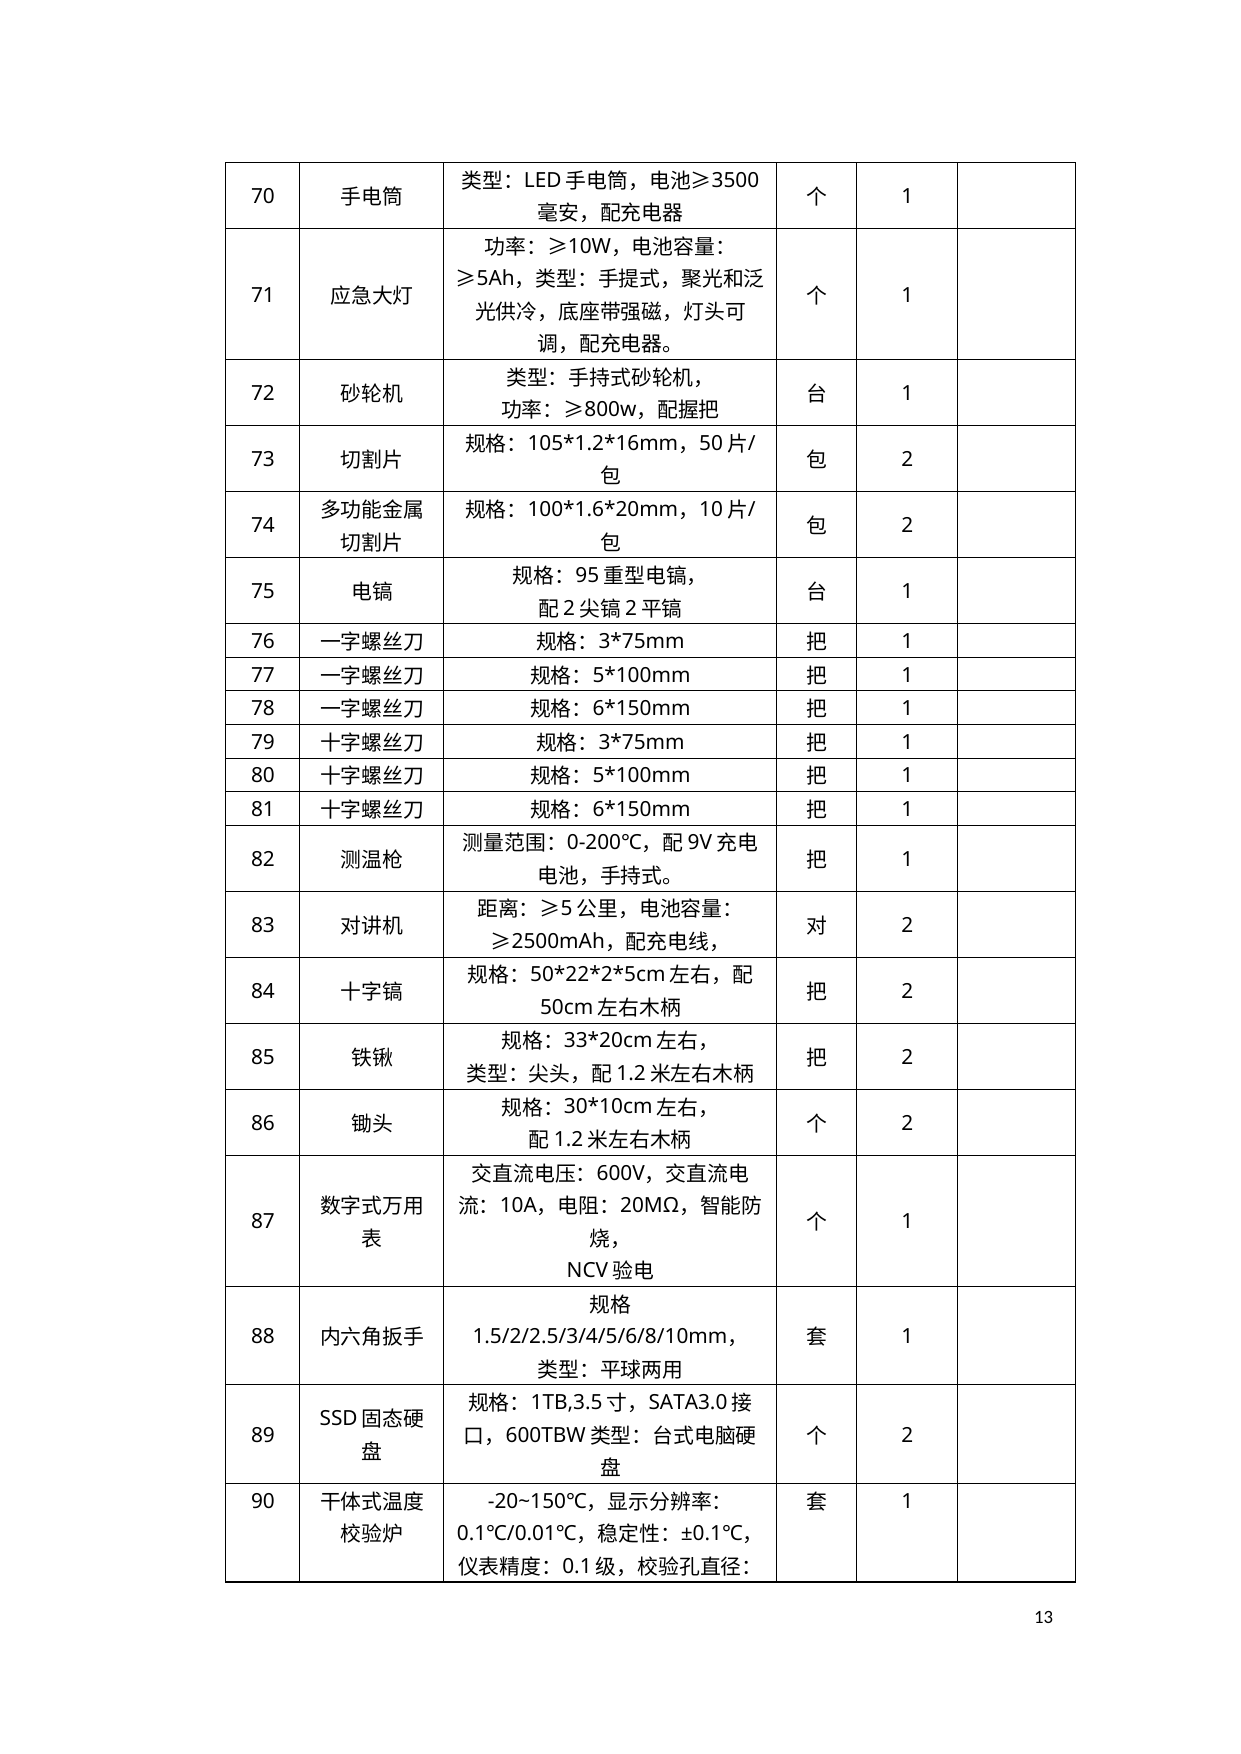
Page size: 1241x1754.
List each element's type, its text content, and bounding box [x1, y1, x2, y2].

table_cell [958, 1024, 1075, 1089]
table_cell 81 [226, 792, 299, 824]
table_cell [958, 492, 1075, 557]
table_cell 把 [777, 624, 856, 657]
table_cell 多功能金属切割片 [300, 492, 443, 557]
table_cell 一字螺丝刀 [300, 624, 443, 657]
table_cell [958, 426, 1075, 491]
table_cell 测量范围：0-200℃，配9V充电电池，手持式。 [444, 826, 776, 891]
table_cell 1 [857, 360, 957, 425]
table_cell 把 [777, 826, 856, 891]
table_cell 电镐 [300, 558, 443, 623]
table_cell 87 [226, 1156, 299, 1286]
table_cell 1 [857, 826, 957, 891]
table_cell 规格：5*100mm [444, 658, 776, 690]
table_cell 83 [226, 892, 299, 957]
table_cell 把 [777, 958, 856, 1023]
table_cell 应急大灯 [300, 229, 443, 359]
table_cell [958, 1090, 1075, 1155]
table_cell [958, 725, 1075, 757]
table_cell 把 [777, 759, 856, 791]
table_cell 个 [777, 163, 856, 228]
table_cell 对讲机 [300, 892, 443, 957]
table_cell 86 [226, 1090, 299, 1155]
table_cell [444, 1484, 776, 1581]
table_cell 84 [226, 958, 299, 1023]
table_cell [958, 658, 1075, 690]
table_cell 73 [226, 426, 299, 491]
table_cell 1 [857, 1484, 957, 1581]
table_cell [958, 759, 1075, 791]
table_cell 交直流电压：600V，交直流电流：10A，电阻：20MΩ，智能防烧， NCV验电 [444, 1156, 776, 1286]
table_cell 79 [226, 725, 299, 757]
table_cell [958, 163, 1075, 228]
table_cell 1 [857, 759, 957, 791]
table_cell 77 [226, 658, 299, 690]
table_cell 干体式温度校验炉 [300, 1484, 443, 1581]
table_cell 2 [857, 1024, 957, 1089]
table_cell 对 [777, 892, 856, 957]
table_cell 74 [226, 492, 299, 557]
table_cell 71 [226, 229, 299, 359]
table_cell 个 [777, 1090, 856, 1155]
table_cell 1 [857, 725, 957, 757]
table_cell 手电筒 [300, 163, 443, 228]
table_cell 个 [777, 1385, 856, 1483]
table_cell 功率：≥10W，电池容量：≥5Ah，类型：手提式，聚光和泛光供冷，底座带强磁，灯头可调，配充电器。 [444, 229, 776, 359]
table_cell 1 [857, 691, 957, 724]
table_cell 台 [777, 360, 856, 425]
table_cell 2 [857, 892, 957, 957]
table_cell 75 [226, 558, 299, 623]
table_cell 80 [226, 759, 299, 791]
table_cell 85 [226, 1024, 299, 1089]
table_cell 数字式万用表 [300, 1156, 443, 1286]
table_cell 1 [857, 1156, 957, 1286]
table_cell 个 [777, 229, 856, 359]
table_cell 把 [777, 691, 856, 724]
table_cell 规格：50*22*2*5cm左右，配50cm左右木柄 [444, 958, 776, 1023]
table_cell 内六角扳手 [300, 1287, 443, 1384]
table_cell 76 [226, 624, 299, 657]
table_cell 一字螺丝刀 [300, 691, 443, 724]
table_cell 1 [857, 558, 957, 623]
table_cell [958, 958, 1075, 1023]
table_cell 82 [226, 826, 299, 891]
table_cell 包 [777, 426, 856, 491]
table_cell 规格：30*10cm左右， 配1.2米左右木柄 [444, 1090, 776, 1155]
table_cell 包 [777, 492, 856, 557]
table_cell 十字螺丝刀 [300, 759, 443, 791]
table_cell 十字螺丝刀 [300, 725, 443, 757]
table_cell [958, 360, 1075, 425]
table_cell 2 [857, 492, 957, 557]
table_cell [958, 1287, 1075, 1384]
table_cell 1 [857, 163, 957, 228]
table_cell 一字螺丝刀 [300, 658, 443, 690]
table_cell 规格：105*1.2*16mm，50片/包 [444, 426, 776, 491]
table_cell 个 [777, 1156, 856, 1286]
table_cell 规格：5*100mm [444, 759, 776, 791]
table_cell 套 [777, 1287, 856, 1384]
table_cell 规格：3*75mm [444, 624, 776, 657]
table_cell SSD固态硬盘 [300, 1385, 443, 1483]
table_cell 2 [857, 958, 957, 1023]
table_cell 1 [857, 658, 957, 690]
table_cell 切割片 [300, 426, 443, 491]
table_cell 把 [777, 792, 856, 824]
table_cell 规格：95重型电镐， 配2尖镐2平镐 [444, 558, 776, 623]
table_cell 88 [226, 1287, 299, 1384]
table_cell 规格：1TB,3.5寸，SATA3.0接口，600TBW类型：台式电脑硬盘 [444, 1385, 776, 1483]
table_cell [958, 1385, 1075, 1483]
table_cell 台 [777, 558, 856, 623]
table_cell 规格：6*150mm [444, 792, 776, 824]
table_cell 锄头 [300, 1090, 443, 1155]
table_cell 十字镐 [300, 958, 443, 1023]
table_cell 测温枪 [300, 826, 443, 891]
table_cell 砂轮机 [300, 360, 443, 425]
table_cell 把 [777, 658, 856, 690]
table_cell 规格：100*1.6*20mm，10片/包 [444, 492, 776, 557]
table_cell [958, 826, 1075, 891]
table_cell 1 [857, 1287, 957, 1384]
table_cell 十字螺丝刀 [300, 792, 443, 824]
table_cell 78 [226, 691, 299, 724]
table_cell 2 [857, 1385, 957, 1483]
table_cell 套 [777, 1484, 856, 1581]
table_cell 72 [226, 360, 299, 425]
table_cell 距离：≥5公里，电池容量：≥2500mAh，配充电线， [444, 892, 776, 957]
table_cell [958, 792, 1075, 824]
table_cell [958, 1484, 1075, 1581]
table_cell [958, 691, 1075, 724]
table_cell 89 [226, 1385, 299, 1483]
table_cell [958, 624, 1075, 657]
table_cell 规格：6*150mm [444, 691, 776, 724]
table_cell 类型：手持式砂轮机， 功率：≥800w，配握把 [444, 360, 776, 425]
table_cell 规格1.5/2/2.5/3/4/5/6/8/10mm， 类型：平球两用 [444, 1287, 776, 1384]
table_cell 类型：LED手电筒，电池≥3500毫安，配充电器 [444, 163, 776, 228]
table_cell 1 [857, 229, 957, 359]
table_cell 1 [857, 792, 957, 824]
table_cell 铁锹 [300, 1024, 443, 1089]
table_cell 规格：33*20cm左右， 类型：尖头，配1.2米左右木柄 [444, 1024, 776, 1089]
table_cell 90 [226, 1484, 299, 1581]
table_cell 规格：3*75mm [444, 725, 776, 757]
table_cell 2 [857, 1090, 957, 1155]
table_cell 1 [857, 624, 957, 657]
table_cell 70 [226, 163, 299, 228]
table_cell [958, 892, 1075, 957]
table_cell [958, 1156, 1075, 1286]
table_cell 把 [777, 1024, 856, 1089]
table_cell 把 [777, 725, 856, 757]
table_cell [958, 558, 1075, 623]
table_cell [958, 229, 1075, 359]
table_cell 2 [857, 426, 957, 491]
